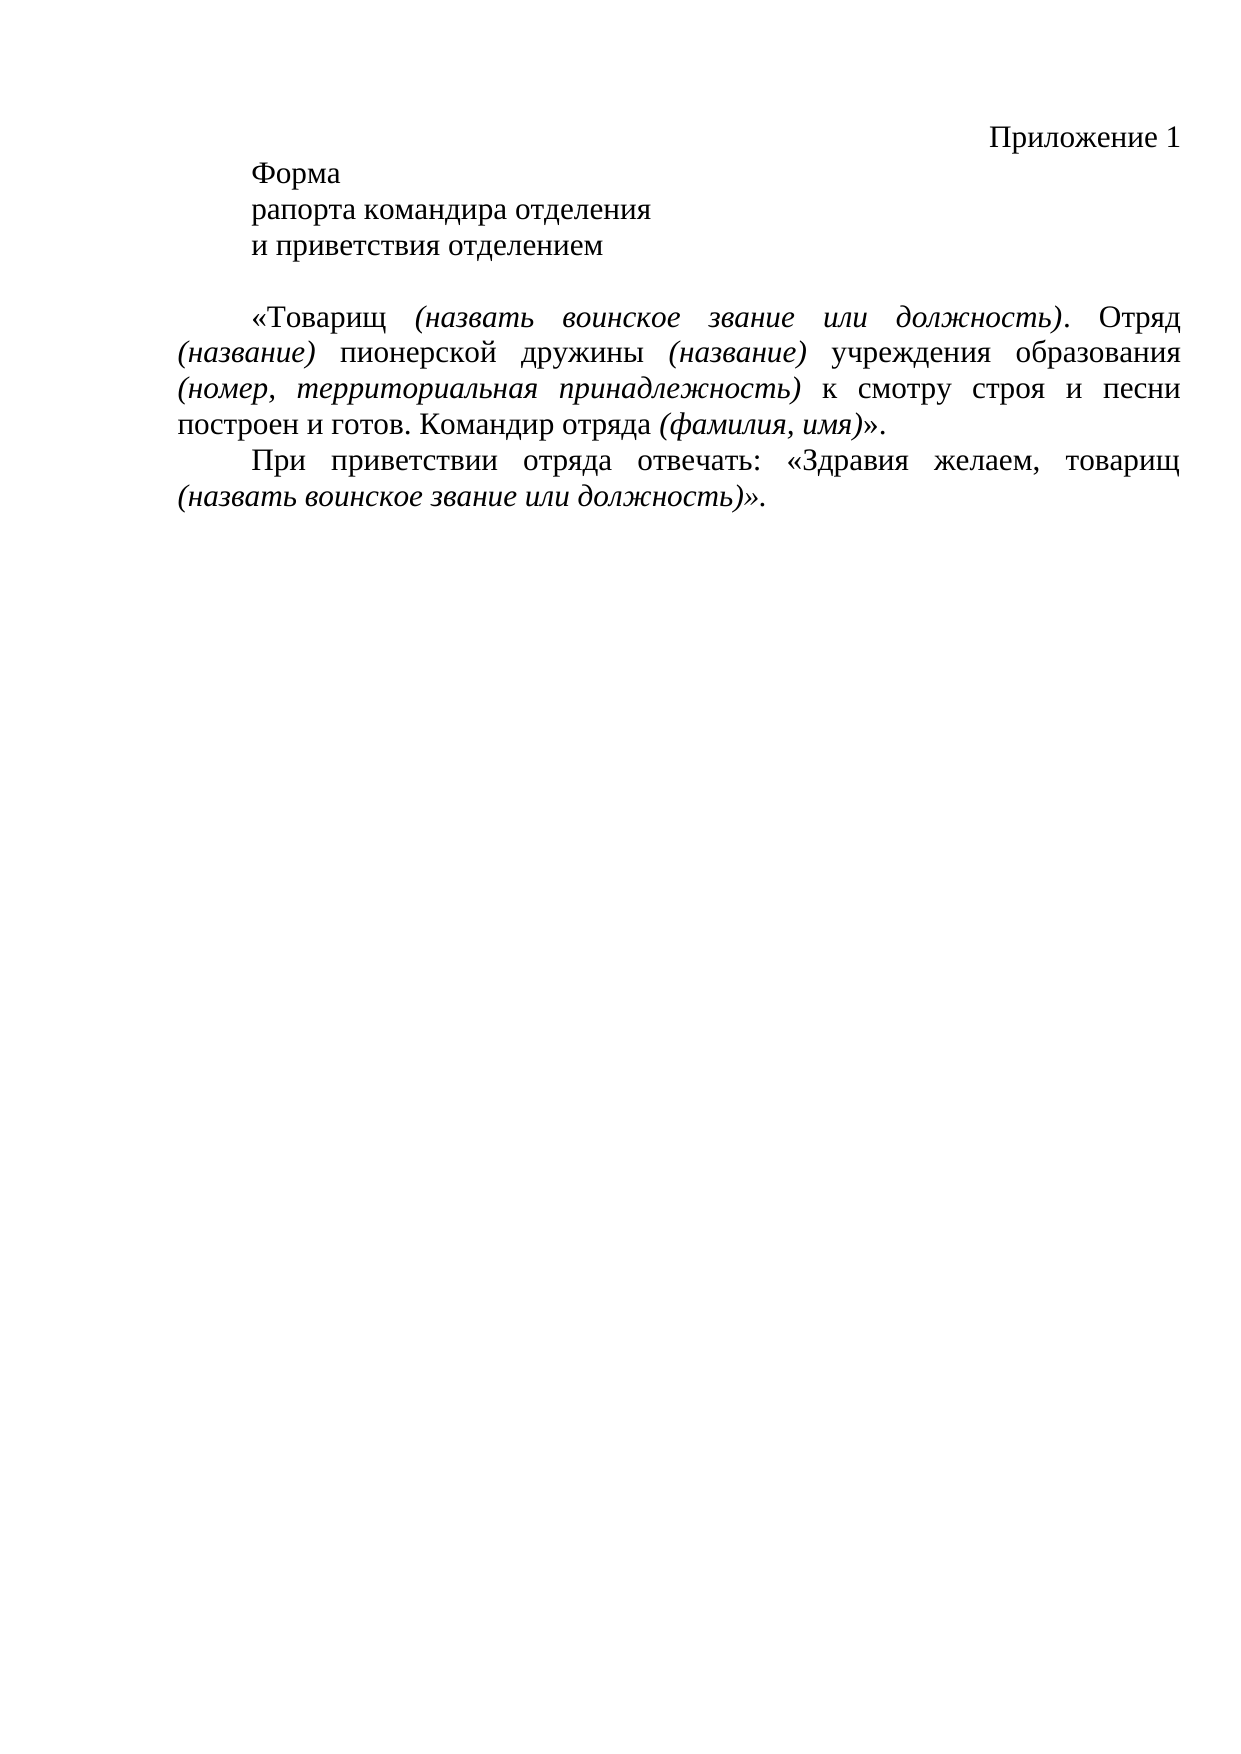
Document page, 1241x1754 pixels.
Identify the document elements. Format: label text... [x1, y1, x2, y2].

text Форма [177, 154, 1181, 190]
text рапорта командира отделения [177, 190, 1181, 226]
text Приложение 1 [177, 118, 1181, 154]
text «Товарищ (назвать воинское звание или должность). Отряд (название) пионерской дружины (название) учреждения образования (номер, территориальная принадлежность) к смотру строя и песни построен и готов. Командир отряда (фамилия, имя)». [177, 298, 1181, 442]
text и приветствия отделением [177, 226, 1181, 262]
text При приветствии отряда отвечать: «Здравия желаем, товарищ (назвать воинское звание или должность)». [177, 442, 1181, 513]
